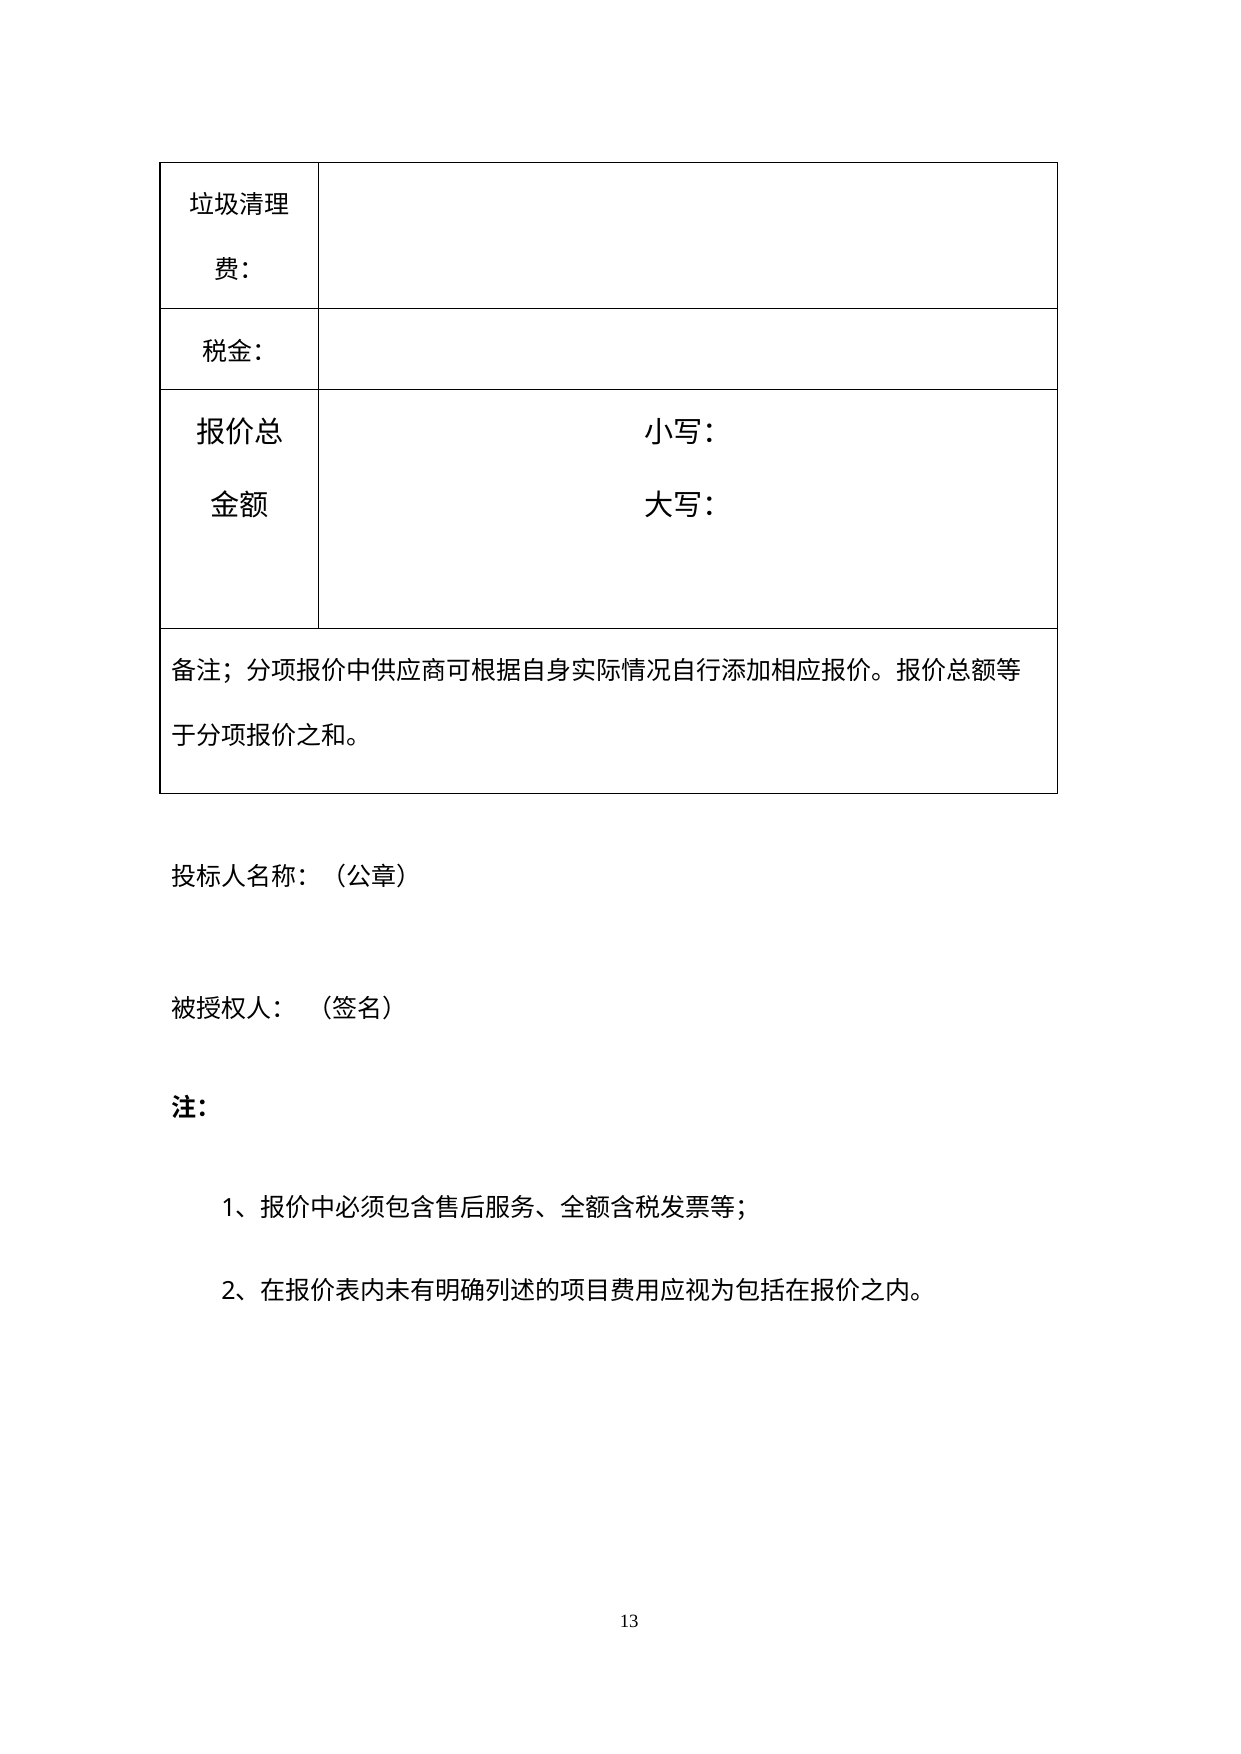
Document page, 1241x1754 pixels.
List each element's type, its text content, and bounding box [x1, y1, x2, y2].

text 1、报价中必须包含售后服务、全额含税发票等； [171, 1173, 1087, 1238]
table_cell [319, 309, 1057, 389]
text 被授权人： （签名） [171, 974, 1087, 1039]
text 注： [171, 1073, 1087, 1138]
text 2、在报价表内未有明确列述的项目费用应视为包括在报价之内。 [171, 1256, 1087, 1321]
table_cell 报价总 金额 [161, 390, 318, 628]
table_cell 小写： 大写： [319, 390, 1057, 628]
text 投标人名称：（公章） [171, 842, 1087, 907]
table_cell [319, 163, 1057, 308]
table_cell 税金： [161, 309, 318, 389]
table_cell 垃圾清理费： [161, 163, 318, 308]
table_cell 备注；分项报价中供应商可根据自身实际情况自行添加相应报价。报价总额等于分项报价之和。 [161, 629, 1057, 792]
